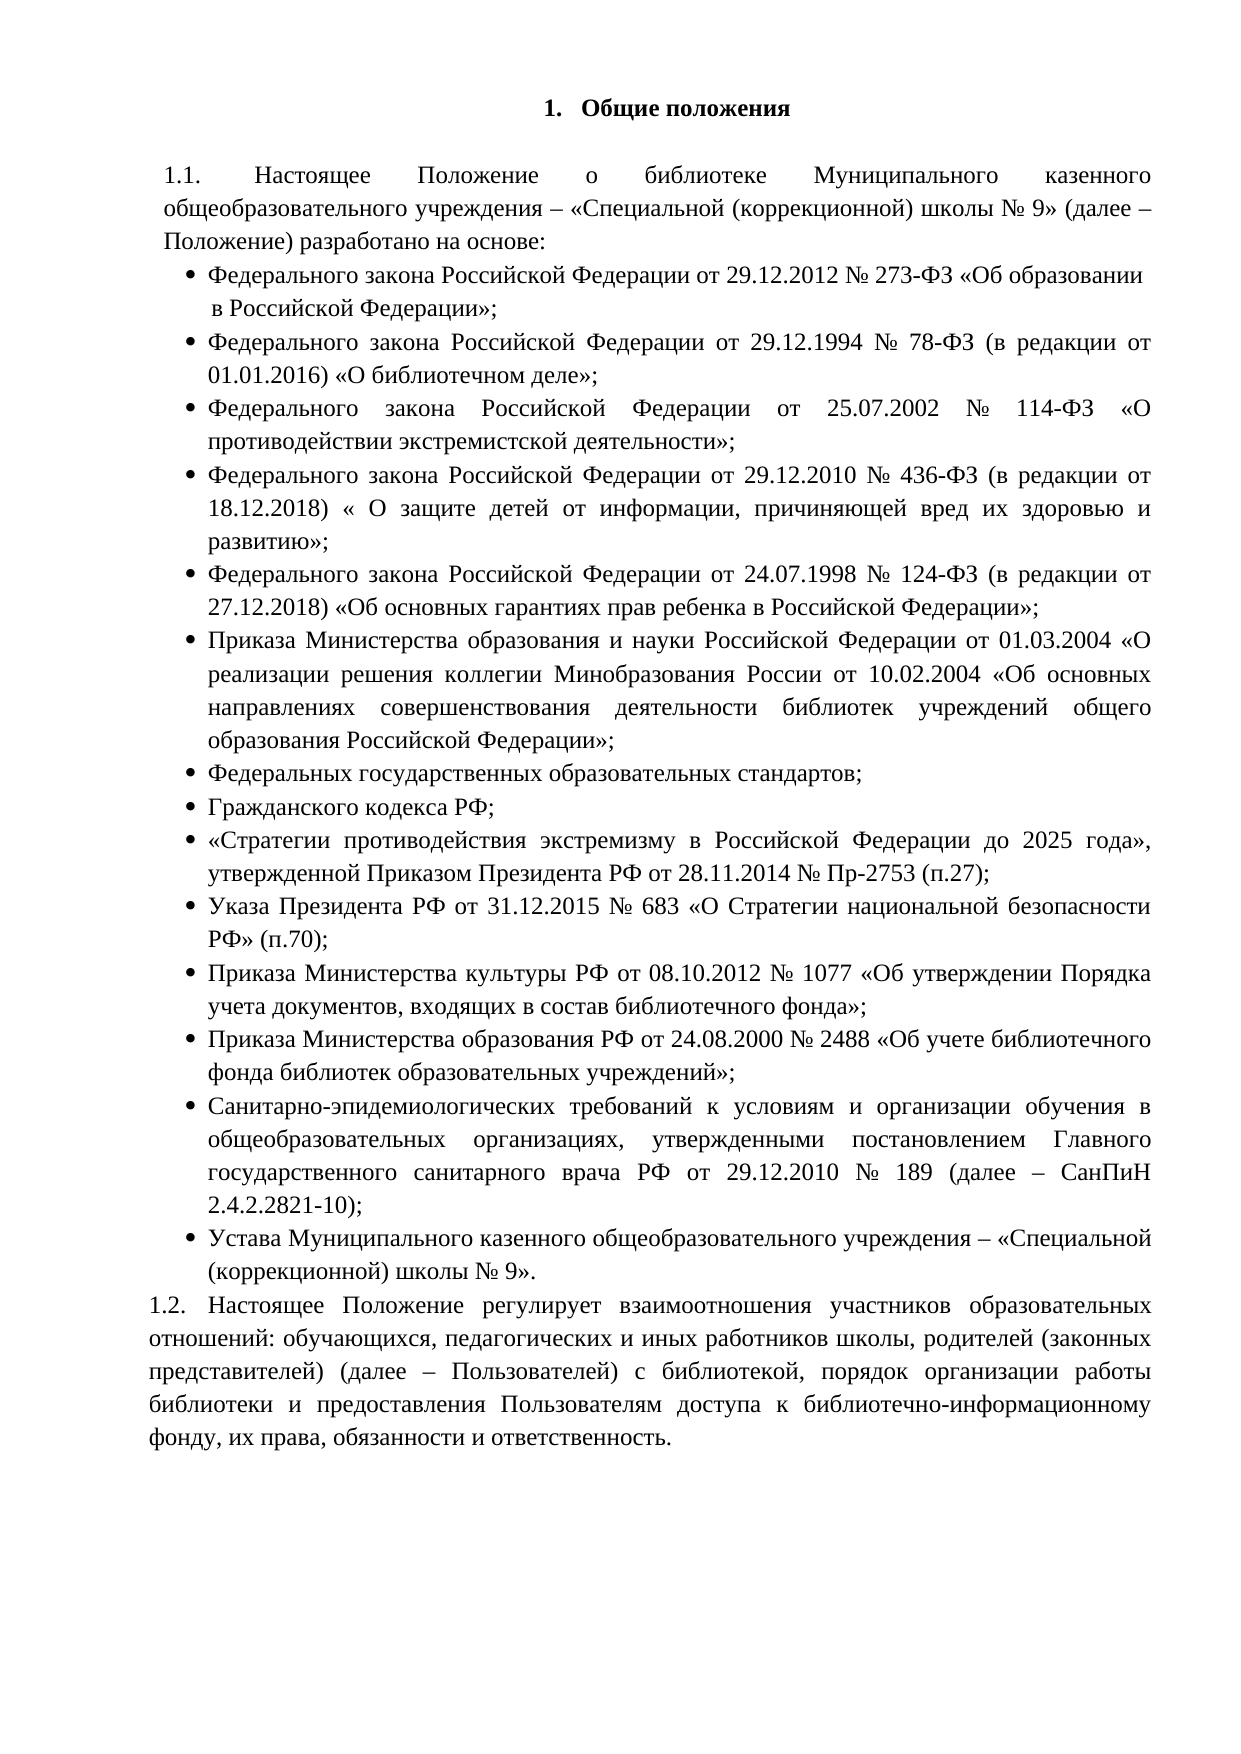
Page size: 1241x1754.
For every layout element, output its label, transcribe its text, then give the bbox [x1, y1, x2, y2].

list Приказа Министерства образования и науки Российской Федерации от 01.03.2004 «О реализации решения коллегии Минобразования России от 10.02.2004 «Об основных направлениях совершенствования деятельности библиотек учреждений общего образования Российской Федерации»; [186, 626, 1152, 753]
list Настоящее Положение о библиотеке Муниципального казенного общеобразовательного учреждения – «Специальной (коррекционной) школы № 9» (далее – Положение) разработано на основе: [163, 160, 1152, 255]
list Настоящее Положение регулирует взаимоотношения участников образовательных отношений: обучающихся, педагогических и иных работников школы, родителей (законных представителей) (далее – Пользователей) с библиотекой, порядок организации работы библиотеки и предоставления Пользователям доступа к библиотечно-информационному фонду, их права, обязанности и ответственность. [148, 1290, 1152, 1451]
list Общие положения [142, 93, 1192, 122]
list Федеральных государственных образовательных стандартов; [186, 758, 1152, 787]
list Санитарно-эпидемиологических требований к условиям и организации обучения в общеобразовательных организациях, утвержденными постановлением Главного государственного санитарного врача РФ от 29.12.2010 № 189 (далее – СанПиН 2.4.2.2821-10); [186, 1091, 1152, 1219]
list Федерального закона Российской Федерации от 29.12.1994 № 78-ФЗ (в редакции от 01.01.2016) «О библиотечном деле»; [186, 327, 1152, 388]
list Гражданского кодекса РФ; [186, 792, 1152, 820]
list Приказа Министерства образования РФ от 24.08.2000 № 2488 «Об учете библиотечного фонда библиотек образовательных учреждений»; [186, 1024, 1152, 1086]
list Федерального закона Российской Федерации от 29.12.2012 № 273-ФЗ «Об образовании [186, 260, 1152, 289]
text в Российской Федерации»; [186, 293, 1152, 322]
list Федерального закона Российской Федерации от 24.07.1998 № 124-ФЗ (в редакции от 27.12.2018) «Об основных гарантиях прав ребенка в Российской Федерации»; [186, 559, 1152, 621]
list Указа Президента РФ от 31.12.2015 № 683 «О Стратегии национальной безопасности РФ» (п.70); [186, 891, 1152, 953]
list Приказа Министерства культуры РФ от 08.10.2012 № 1077 «Об утверждении Порядка учета документов, входящих в состав библиотечного фонда»; [186, 958, 1152, 1020]
list Федерального закона Российской Федерации от 29.12.2010 № 436-ФЗ (в редакции от 18.12.2018) « О защите детей от информации, причиняющей вред их здоровью и развитию»; [186, 460, 1152, 554]
list Устава Муниципального казенного общеобразовательного учреждения – «Специальной (коррекционной) школы № 9». [186, 1223, 1152, 1285]
list Федерального закона Российской Федерации от 25.07.2002 № 114-ФЗ «О противодействии экстремистской деятельности»; [186, 393, 1152, 455]
list «Стратегии противодействия экстремизму в Российской Федерации до 2025 года», утвержденной Приказом Президента РФ от 28.11.2014 № Пр-2753 (п.27); [186, 825, 1152, 887]
